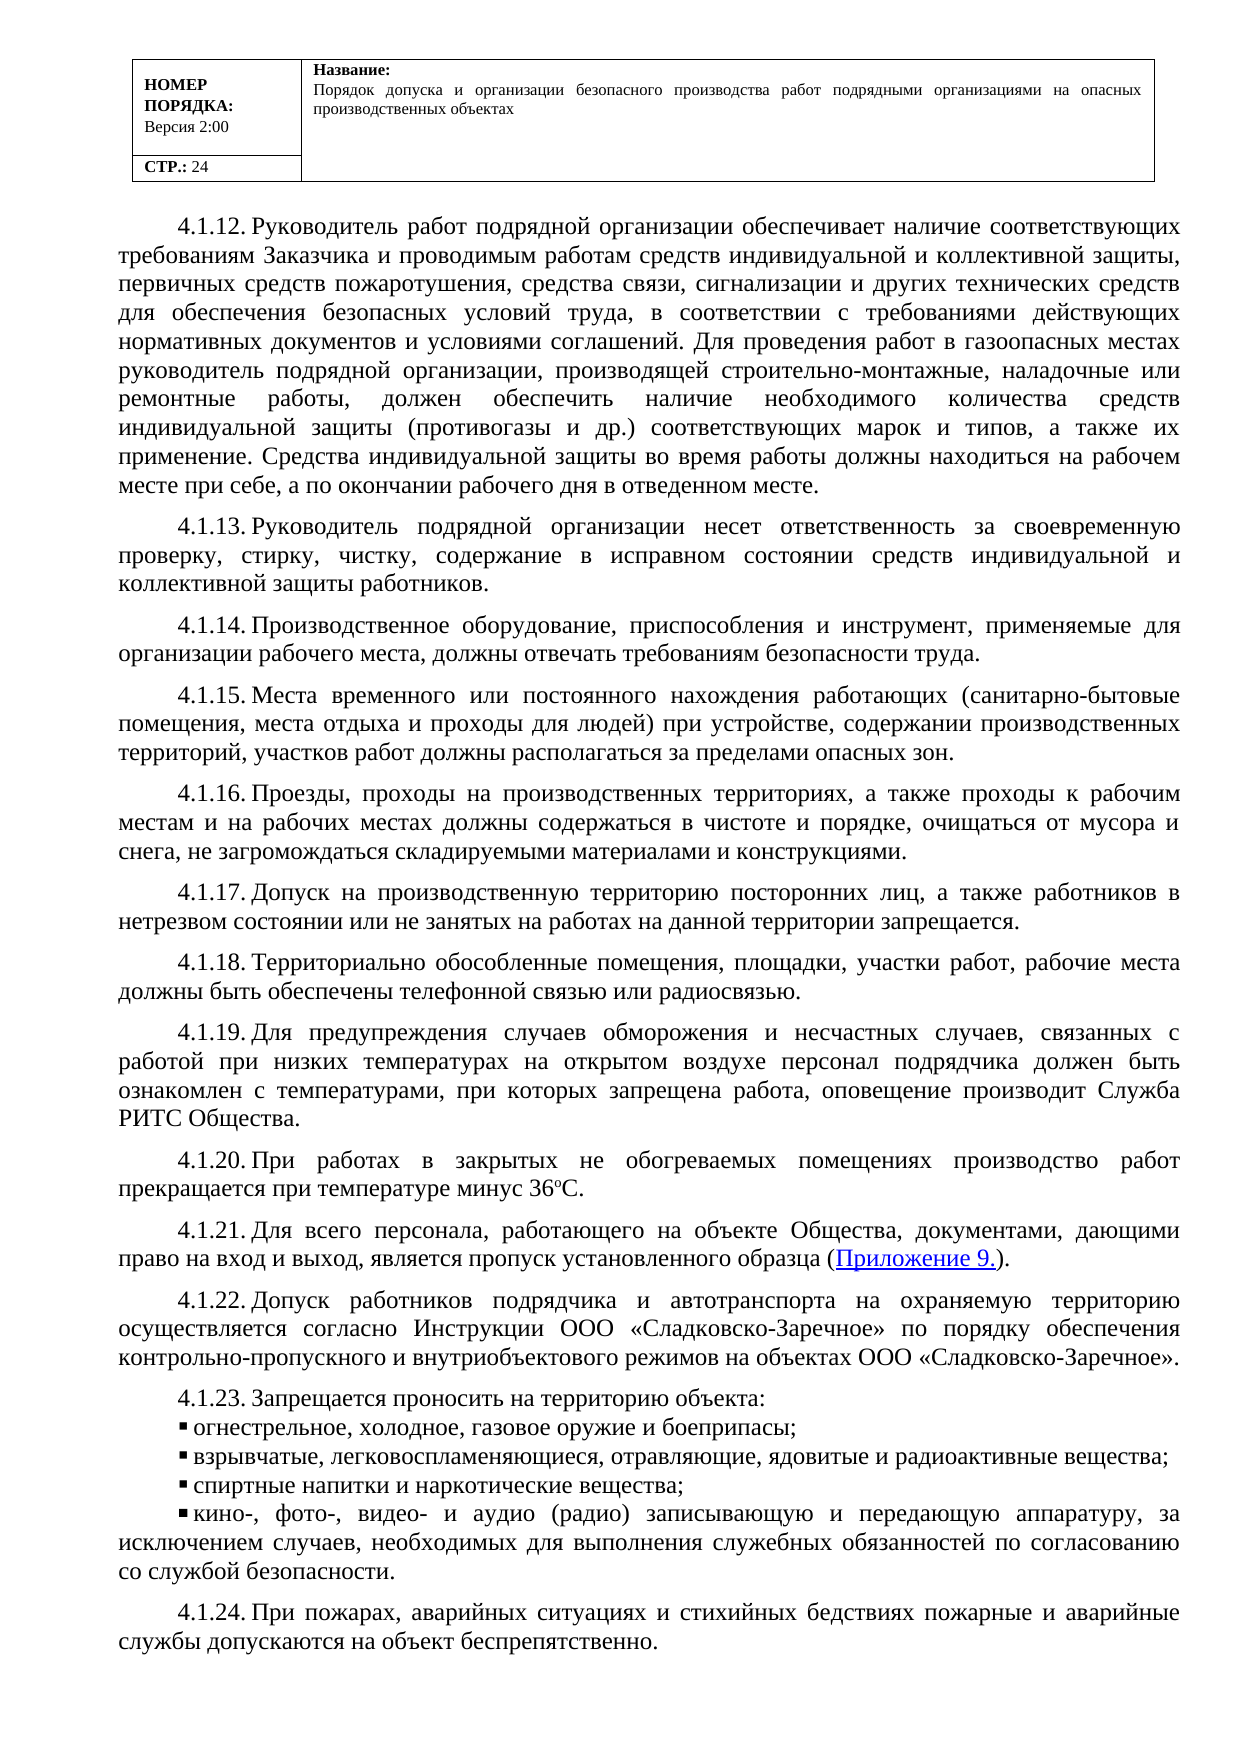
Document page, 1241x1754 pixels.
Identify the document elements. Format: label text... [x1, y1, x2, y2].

list Допуск на производственную территорию посторонних лиц, а также работников в нетрезвом состоянии или не занятых на работах на данной территории запрещается. [118, 877, 1181, 935]
list Допуск работников подрядчика и автотранспорта на охраняемую территорию осуществляется согласно Инструкции ООО «Сладковско-Заречное» по порядку обеспечения контрольно-пропускного и внутриобъектового режимов на объектах ООО «Сладковско-Заречное». [118, 1285, 1181, 1371]
list Для всего персонала, работающего на объекте Общества, документами, дающими право на вход и выход, является пропуск установленного образца (Приложение 9.). [118, 1215, 1181, 1272]
list Территориально обособленные помещения, площадки, участки работ, рабочие места должны быть обеспечены телефонной связью или радиосвязью. [118, 947, 1181, 1005]
list Руководитель подрядной организации несет ответственность за своевременную проверку, стирку, чистку, содержание в исправном состоянии средств индивидуальной и коллективной защиты работников. [118, 511, 1181, 597]
list Проезды, проходы на производственных территориях, а также проходы к рабочим местам и на рабочих местах должны содержаться в чистоте и порядке, очищаться от мусора и снега, не загромождаться складируемыми материалами и конструкциями. [118, 778, 1181, 865]
list При работах в закрытых не обогреваемых помещениях производство работ прекращается при температуре минус 36оС. [118, 1145, 1181, 1202]
list Места временного или постоянного нахождения работающих (санитарно-бытовые помещения, места отдыха и проходы для людей) при устройстве, содержании производственных территорий, участков работ должны располагаться за пределами опасных зон. [118, 680, 1181, 766]
list Руководитель работ подрядной организации обеспечивает наличие соответствующих требованиям Заказчика и проводимым работам средств индивидуальной и коллективной защиты, первичных средств пожаротушения, средства связи, сигнализации и других технических средств для обеспечения безопасных условий труда, в соответствии с требованиями действующих нормативных документов и условиями соглашений. Для проведения работ в газоопасных местах руководитель подрядной организации, производящей строительно-монтажные, наладочные или ремонтные работы, должен обеспечить наличие необходимого количества средств индивидуальной защиты (противогазы и др.) соответствующих марок и типов, а также их применение. Средства индивидуальной защиты во время работы должны находиться на рабочем месте при себе, а по окончании рабочего дня в отведенном месте. [118, 211, 1181, 498]
list огнестрельное, холодное, газовое оружие и боеприпасы; [118, 1412, 1181, 1441]
list взрывчатые, легковоспламеняющиеся, отравляющие, ядовитые и радиоактивные вещества; [118, 1441, 1181, 1470]
list При пожарах, аварийных ситуациях и стихийных бедствиях пожарные и аварийные службы допускаются на объект беспрепятственно. [118, 1597, 1181, 1655]
list Производственное оборудование, приспособления и инструмент, применяемые для организации рабочего места, должны отвечать требованиям безопасности труда. [118, 610, 1181, 667]
list Запрещается проносить на территорию объекта: [118, 1383, 1181, 1412]
list Для предупреждения случаев обморожения и несчастных случаев, связанных с работой при низких температурах на открытом воздухе персонал подрядчика должен быть ознакомлен с температурами, при которых запрещена работа, оповещение производит Служба РИТС Общества. [118, 1017, 1181, 1132]
list кино-, фото-, видео- и аудио (радио) записывающую и передающую аппаратуру, за исключением случаев, необходимых для выполнения служебных обязанностей по согласованию со службой безопасности. [118, 1498, 1181, 1585]
list спиртные напитки и наркотические вещества; [118, 1470, 1181, 1498]
